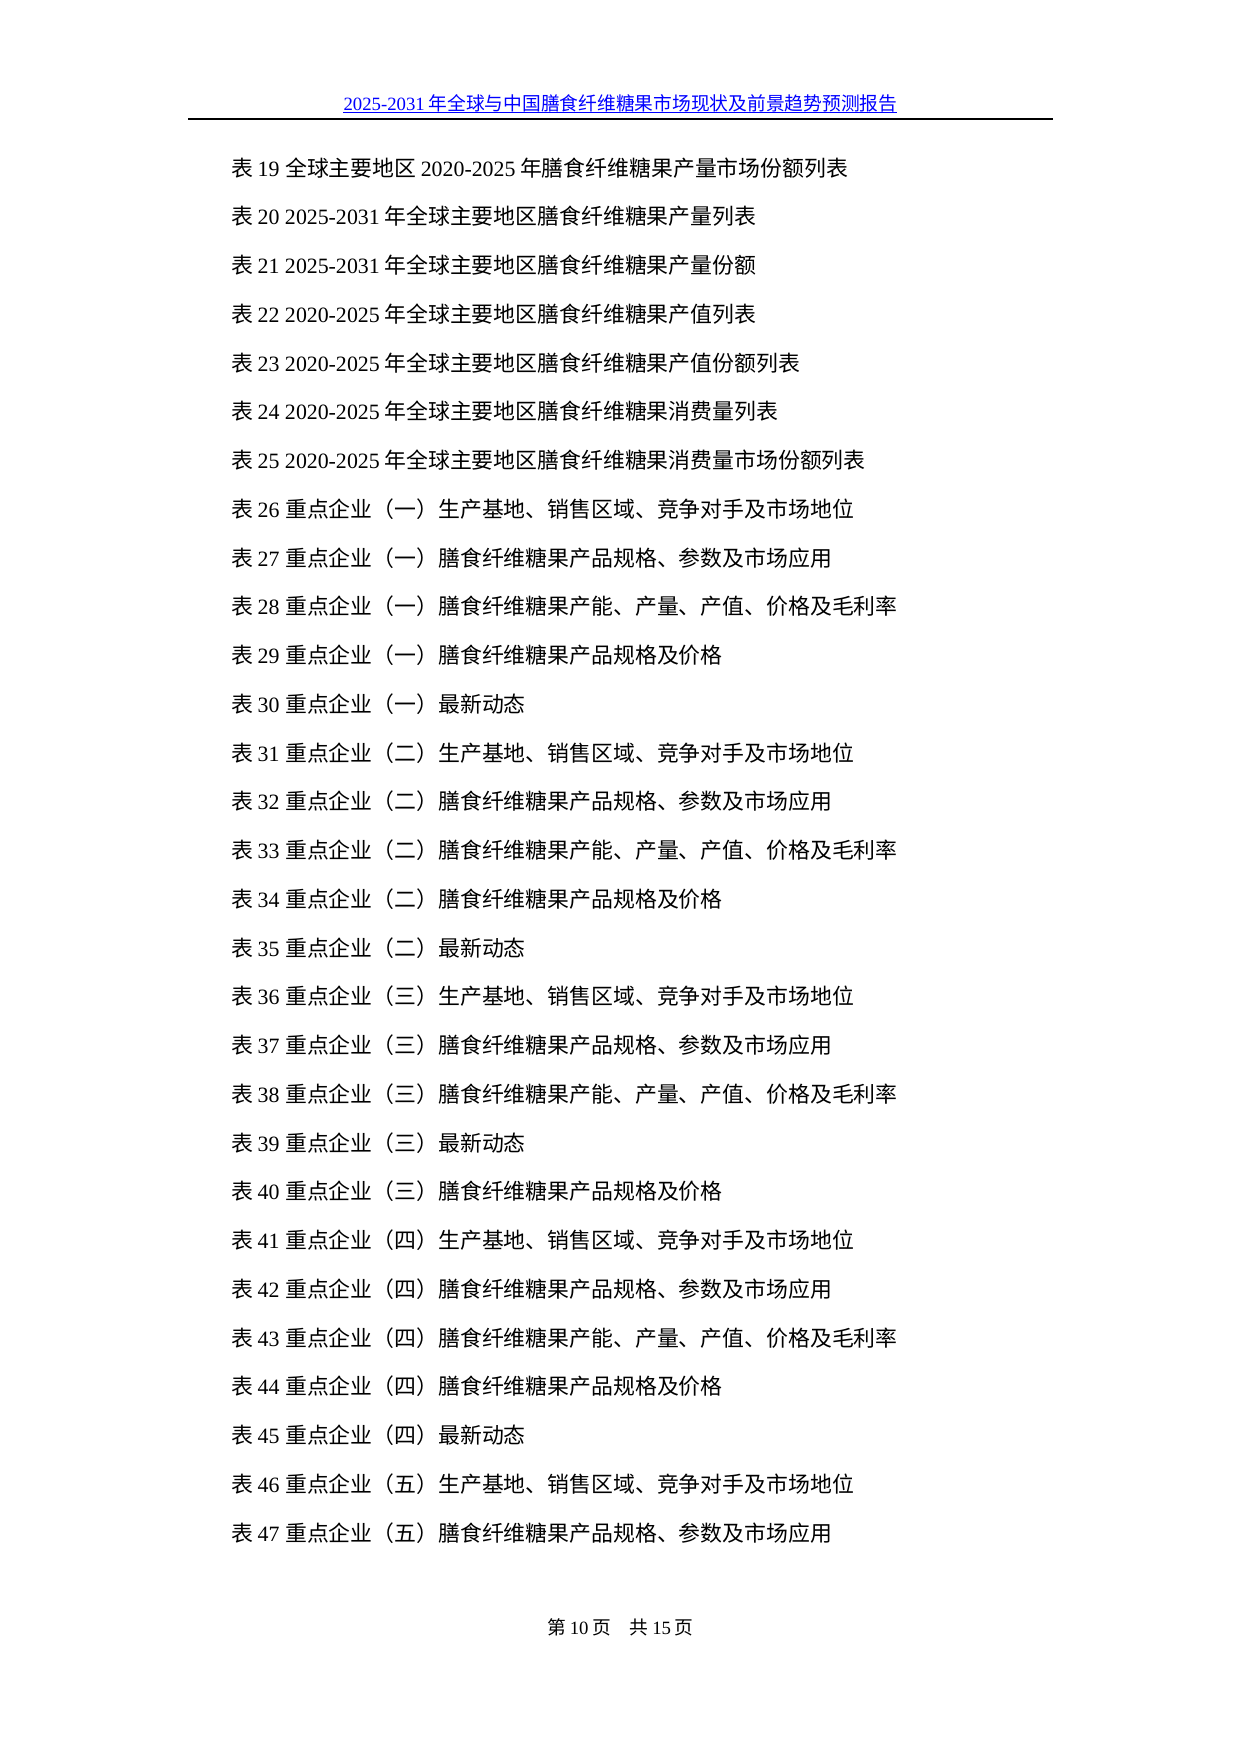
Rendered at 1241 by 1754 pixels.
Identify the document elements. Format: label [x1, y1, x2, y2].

text [187, 150, 1053, 1548]
